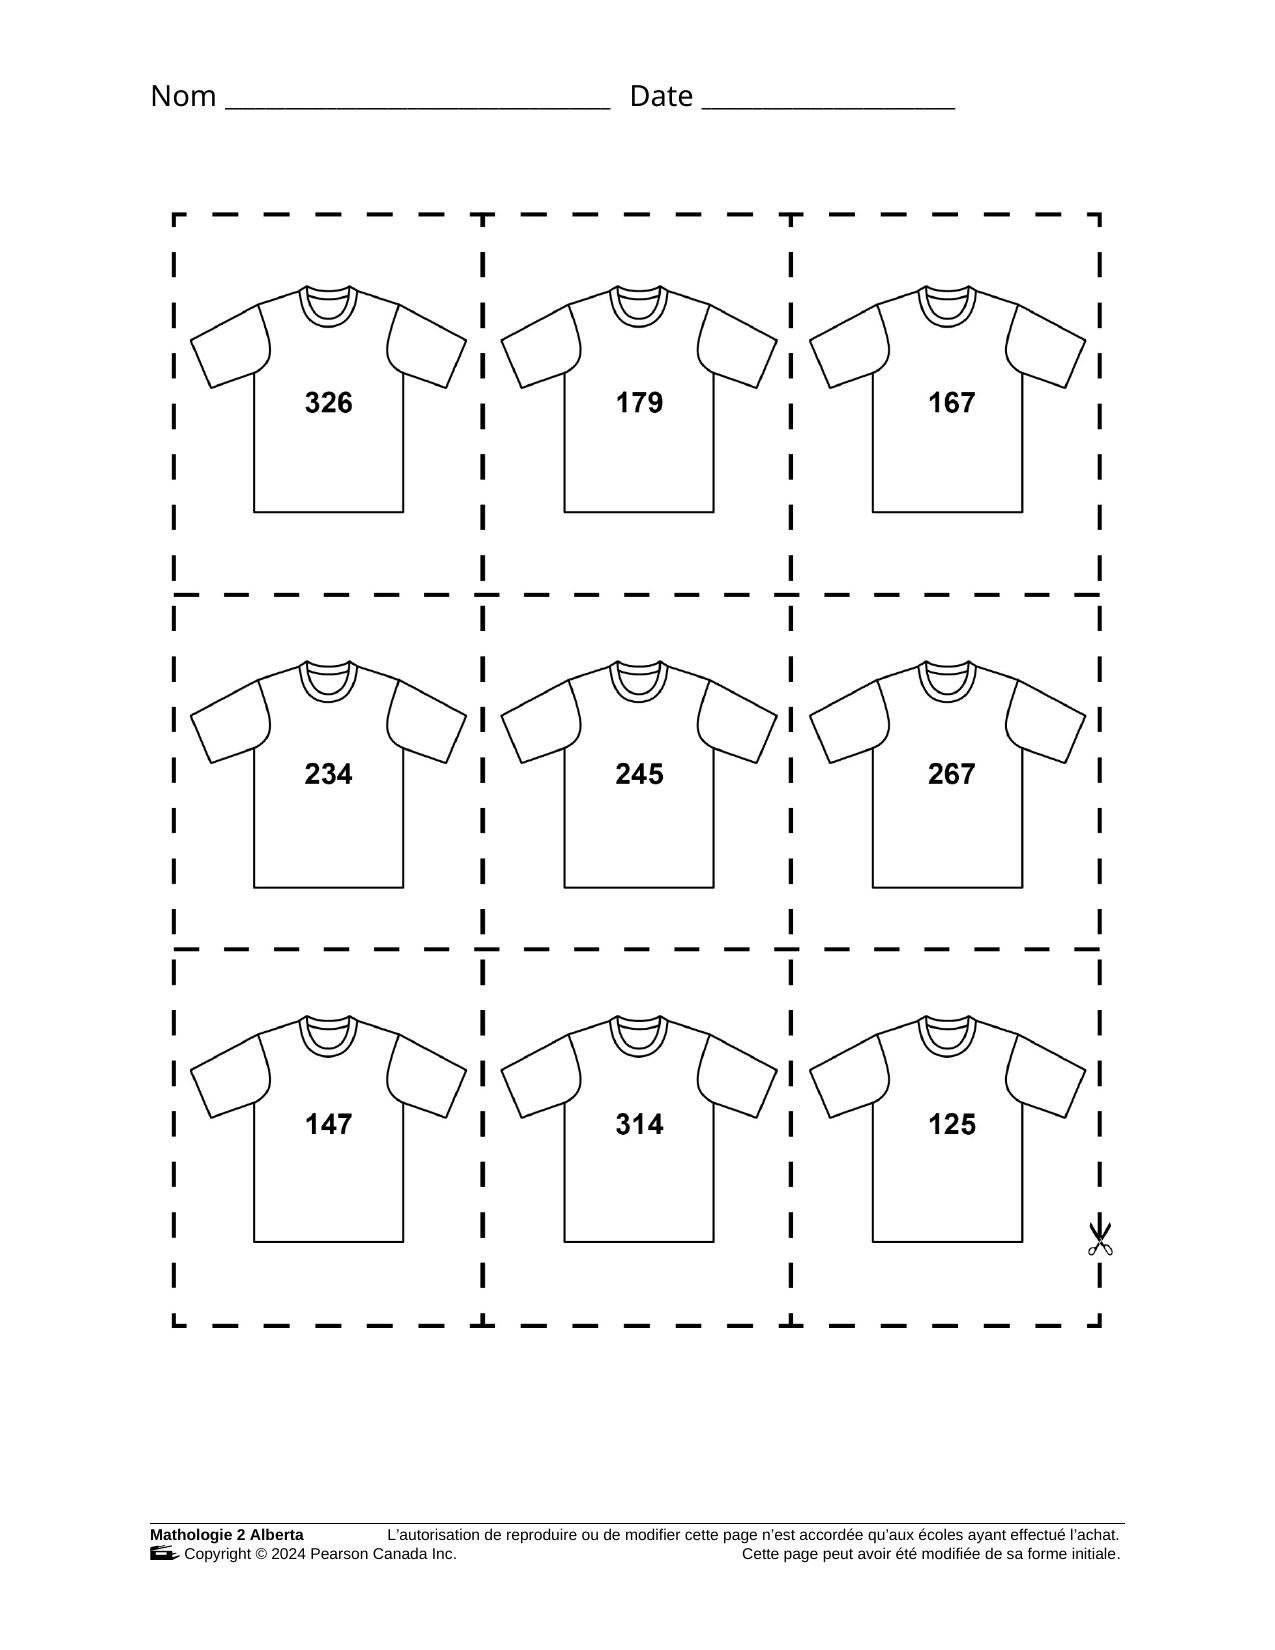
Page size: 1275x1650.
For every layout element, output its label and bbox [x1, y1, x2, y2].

picture [150, 196, 1125, 1348]
picture [150, 1545, 180, 1560]
